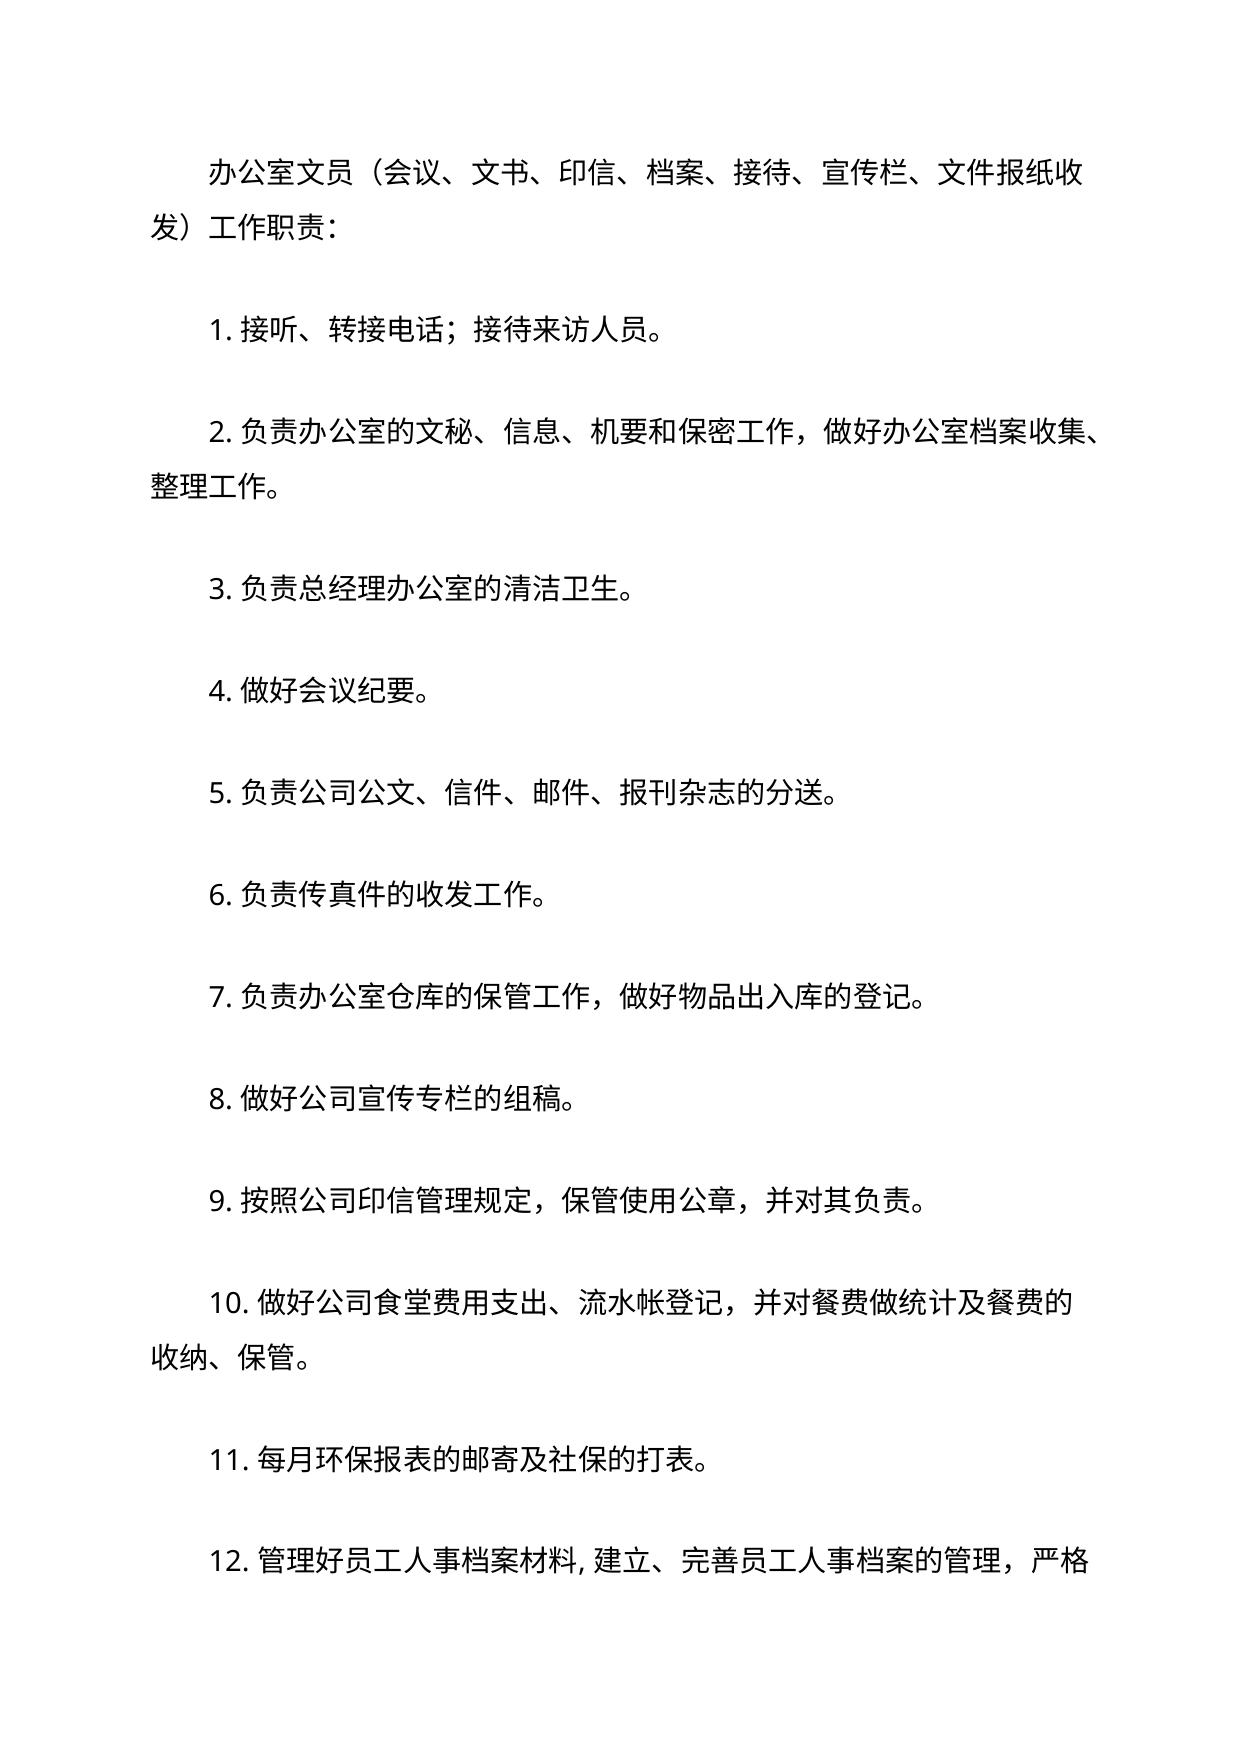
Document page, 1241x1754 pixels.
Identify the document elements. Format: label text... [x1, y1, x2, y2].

text 10. 做好公司食堂费用支出、流水帐登记，并对餐费做统计及餐费的收纳、保管。 [150, 1279, 1090, 1377]
text 6. 负责传真件的收发工作。 [150, 871, 1090, 914]
text 9. 按照公司印信管理规定，保管使用公章，并对其负责。 [150, 1177, 1090, 1220]
text 11. 每月环保报表的邮寄及社保的打表。 [150, 1436, 1090, 1478]
text 5. 负责公司公文、信件、邮件、报刊杂志的分送。 [150, 769, 1090, 812]
text 3. 负责总经理办公室的清洁卫生。 [150, 565, 1090, 608]
text 4. 做好会议纪要。 [150, 667, 1090, 710]
text 1. 接听、转接电话；接待来访人员。 [150, 307, 1090, 349]
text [150, 1538, 1090, 1580]
text 2. 负责办公室的文秘、信息、机要和保密工作，做好办公室档案收集、整理工作。 [150, 409, 1090, 506]
text 7. 负责办公室仓库的保管工作，做好物品出入库的登记。 [150, 973, 1090, 1016]
text 8. 做好公司宣传专栏的组稿。 [150, 1075, 1090, 1118]
text 办公室文员（会议、文书、印信、档案、接待、宣传栏、文件报纸收发）工作职责： [150, 150, 1090, 247]
